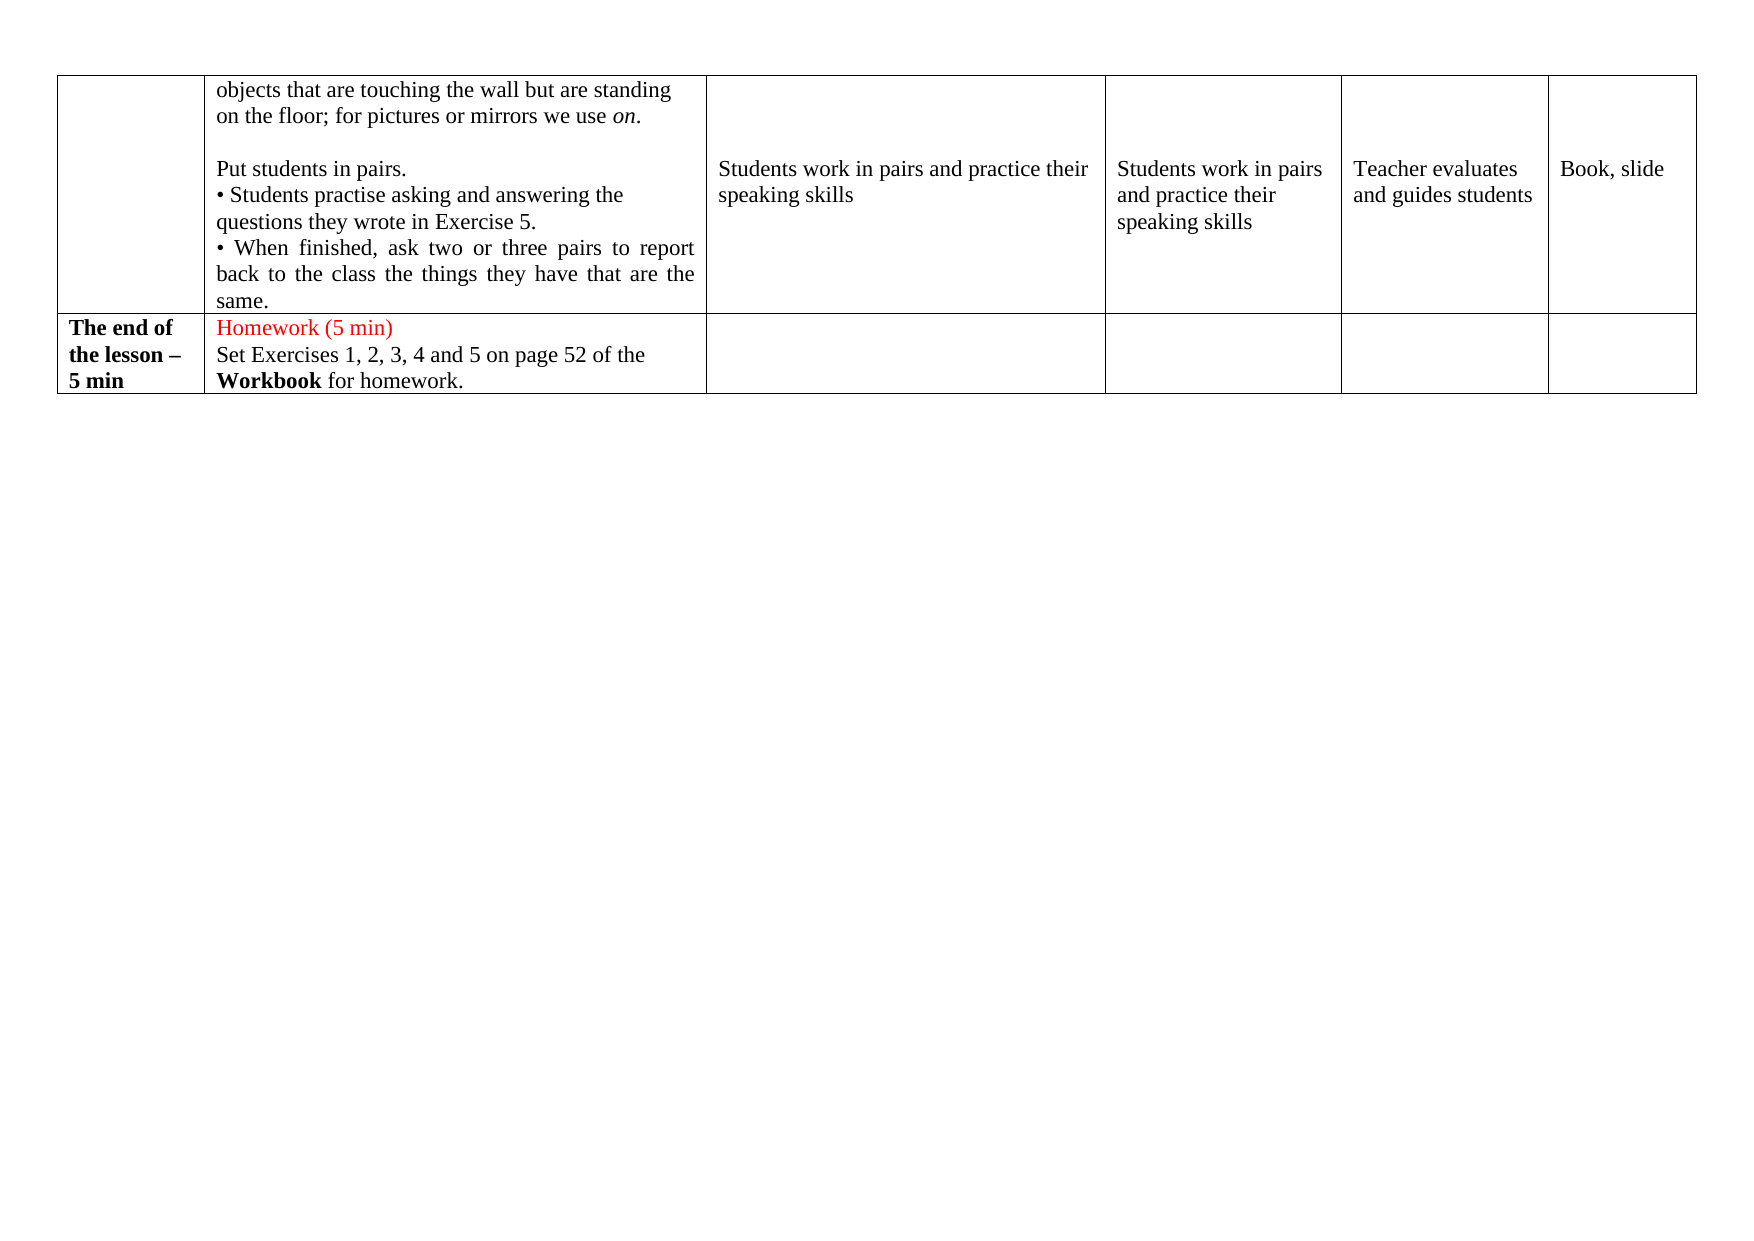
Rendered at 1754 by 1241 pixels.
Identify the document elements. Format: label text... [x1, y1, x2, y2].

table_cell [58, 76, 204, 313]
table_cell [707, 314, 1105, 393]
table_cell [707, 76, 1105, 313]
table_cell [1549, 314, 1696, 393]
table_cell [1106, 314, 1341, 393]
table_cell Homework (5 min) Set Exercises 1, 2, 3, 4 and 5 on page 52 of the Workbook for homework. [205, 314, 706, 393]
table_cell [205, 76, 706, 313]
table_cell [1342, 314, 1548, 393]
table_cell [1106, 76, 1341, 313]
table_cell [1549, 76, 1696, 313]
table_cell The end of the lesson – 5 min [58, 314, 204, 393]
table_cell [1342, 76, 1548, 313]
